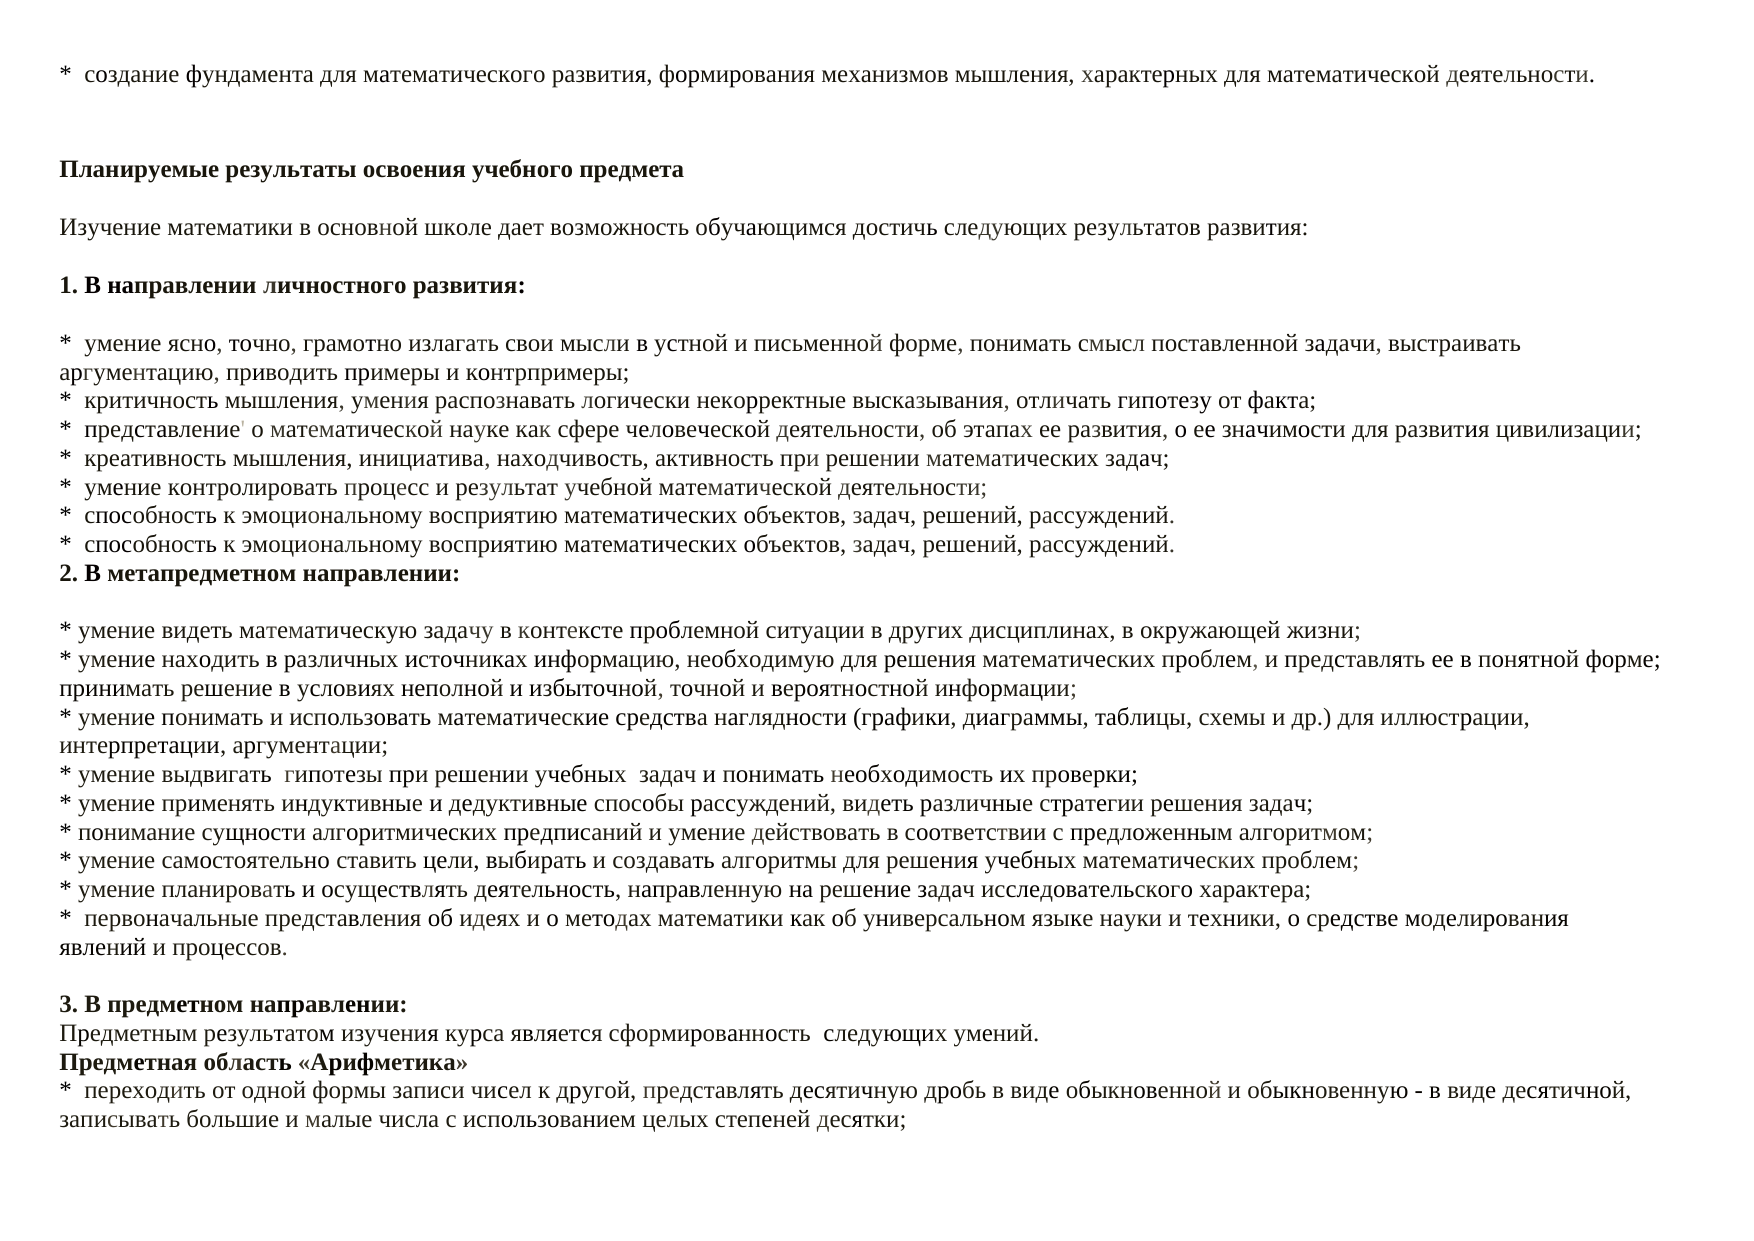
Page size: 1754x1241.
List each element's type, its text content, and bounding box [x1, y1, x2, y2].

text 3. В предметном направлении: [59, 989, 1677, 1018]
text Изучение математики в основной школе дает возможность обучающимся достичь следующих результатов развития: [59, 212, 1677, 241]
text Планируемые результаты освоения учебного предмета [59, 154, 1677, 183]
text * умение ясно, точно, грамотно излагать свои мысли в устной и письменной форме, понимать смысл поставленной задачи, выстраивать аргументацию, приводить примеры и контрпримеры; [59, 328, 1677, 386]
text 2. В метапредметном направлении: [59, 558, 1677, 587]
text * способность к эмоциональному восприятию математических объектов, задач, решений, рассуждений. [59, 529, 1677, 558]
text * критичность мышления, умения распознавать логически некорректные высказывания, отличать гипотезу от факта; * представление' о математической науке как сфере человеческой деятельности, об этапах ее развития, о ее значимости для развития цивилизации; * креативность мышления, инициатива, находчивость, активность при решении математических задач; [59, 386, 1677, 472]
text * умение находить в различных источниках информацию, необходимую для решения математических проблем, и представлять ее в понятной форме; принимать решение в условиях неполной и избыточной, точной и вероятностной информации; * умение понимать и использовать математические средства наглядности (графики, диаграммы, таблицы, схемы и др.) для иллюстрации, интерпретации, аргументации; [59, 644, 1677, 759]
text * умение выдвигать гипотезы при решении учебных задач и понимать необходимость их проверки; [59, 759, 1677, 788]
text * умение применять индуктивные и дедуктивные способы рассуждений, видеть различные стратегии решения задач; [59, 788, 1677, 817]
text * умение планировать и осуществлять деятельность, направленную на решение задач исследовательского характера; [59, 874, 1677, 903]
text 1. В направлении личностного развития: [59, 270, 1677, 299]
text Предметная область «Арифметика» [59, 1047, 1677, 1076]
text * способность к эмоциональному восприятию математических объектов, задач, решений, рассуждений. [59, 501, 1677, 529]
text * умение контролировать процесс и результат учебной математической деятельности; [59, 472, 1677, 501]
text * умение самостоятельно ставить цели, выбирать и создавать алгоритмы для решения учебных математических проблем; [59, 846, 1677, 874]
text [59, 59, 1677, 121]
text Предметным результатом изучения курса является сформированность следующих умений. [59, 1018, 1677, 1047]
text * умение видеть математическую задачу в контексте проблемной ситуации в других дисциплинах, в окружающей жизни; [59, 616, 1677, 644]
text * понимание сущности алгоритмических предписаний и умение действовать в соответствии с предложенным алгоритмом; [59, 817, 1677, 846]
text * первоначальные представления об идеях и о методах математики как об универсальном языке науки и техники, о средстве моделирования явлений и процессов. [59, 903, 1677, 961]
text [59, 1076, 1677, 1133]
